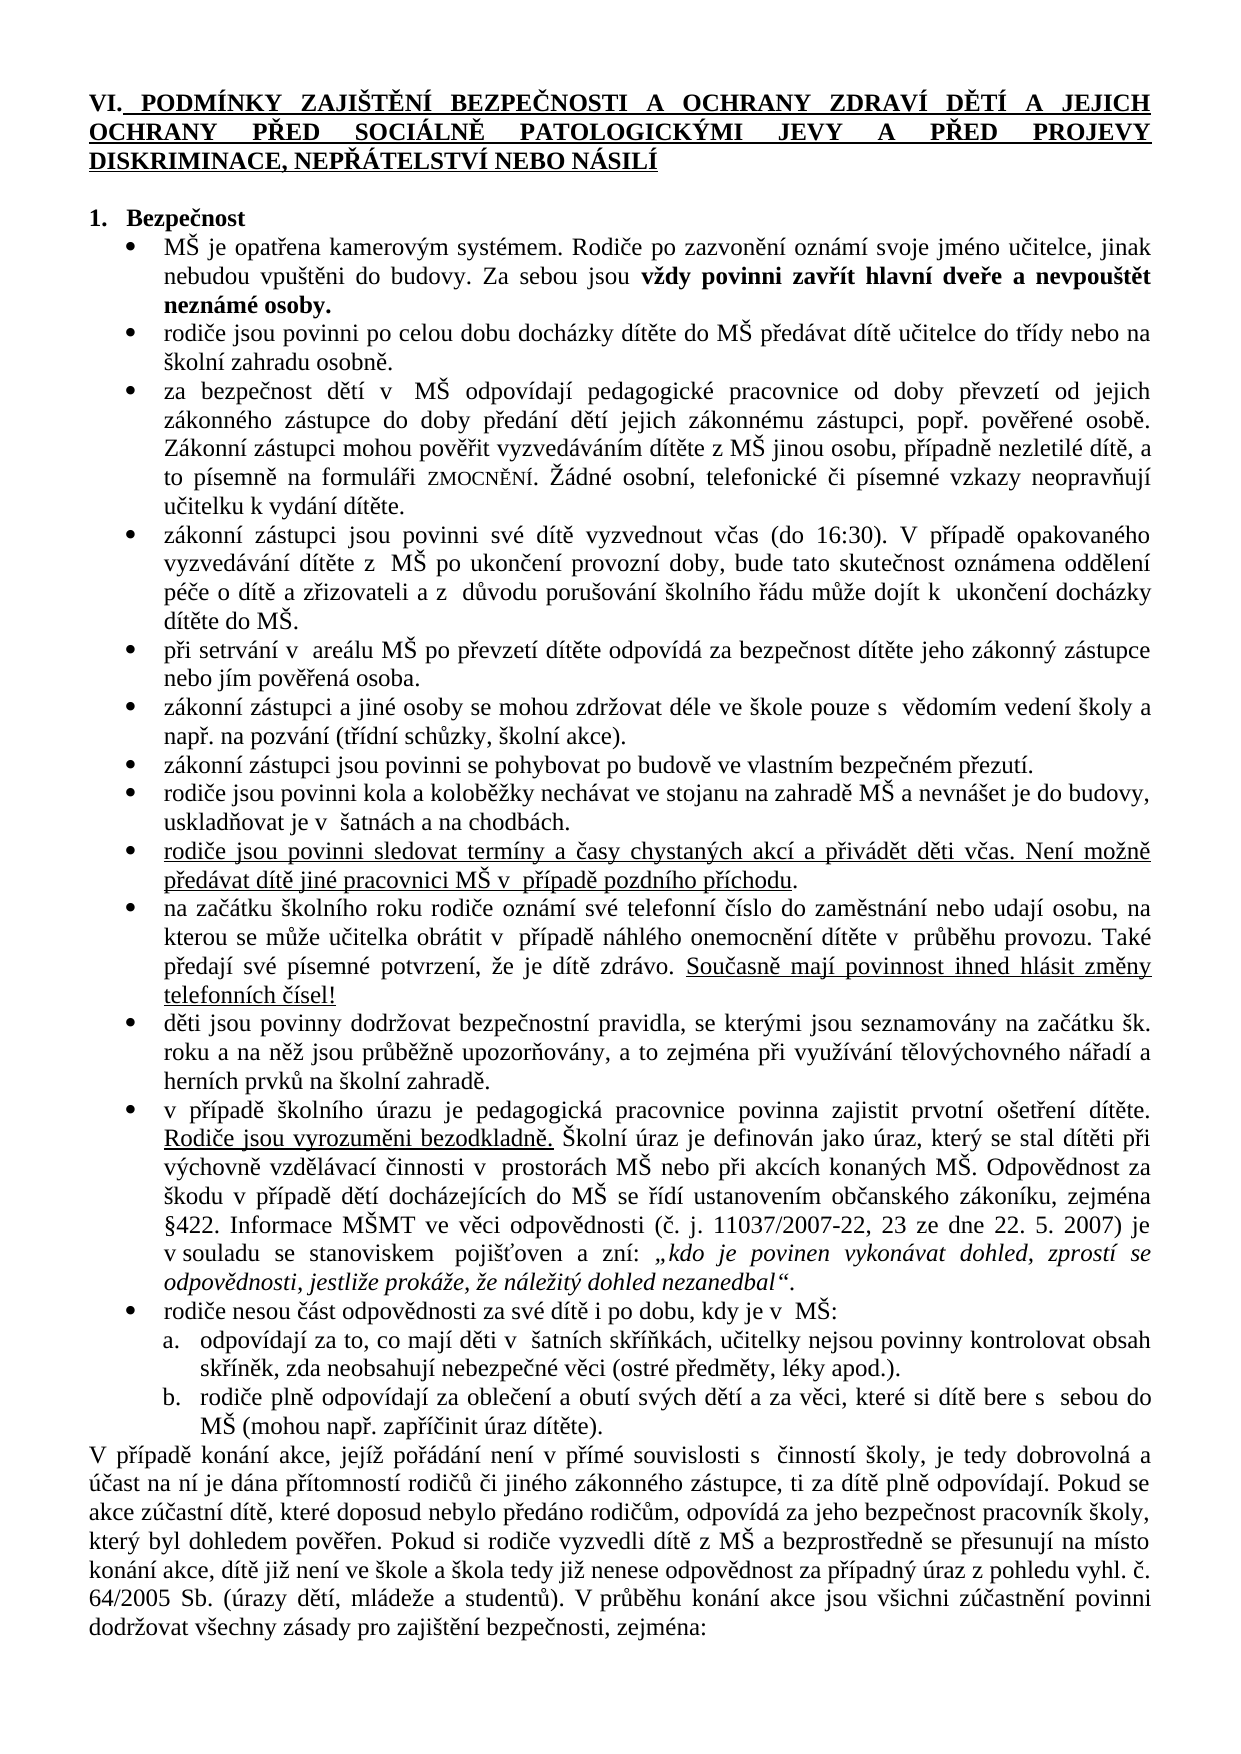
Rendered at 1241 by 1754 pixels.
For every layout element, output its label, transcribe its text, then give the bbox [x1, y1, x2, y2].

list na začátku školního roku rodiče oznámí své telefonní číslo do zaměstnání nebo udají osobu, na kterou se může učitelka obrátit v případě náhlého onemocnění dítěte v průběhu provozu. Také předají své písemné potvrzení, že je dítě zdrávo. Současně mají povinnost ihned hlásit změny telefonních čísel! [126, 893, 1152, 1008]
list MŠ je opatřena kamerovým systémem. Rodiče po zazvonění oznámí svoje jméno učitelce, jinak nebudou vpuštěni do budovy. Za sebou jsou vždy povinni zavřít hlavní dveře a nevpouštět neznámé osoby. [126, 232, 1152, 318]
text VI. PODMÍNKY ZAJIŠTĚNÍ BEZPEČNOSTI A OCHRANY ZDRAVÍ DĚTÍ A JEJICH OCHRANY PŘED SOCIÁLNĚ PATOLOGICKÝMI JEVY A PŘED PROJEVY DISKRIMINACE, NEPŘÁTELSTVÍ NEBO NÁSILÍ [88, 143, 1152, 175]
text VI. PODMÍNKY ZAJIŠTĚNÍ BEZPEČNOSTI A OCHRANY ZDRAVÍ DĚTÍ A JEJICH OCHRANY PŘED SOCIÁLNĚ PATOLOGICKÝMI JEVY A PŘED PROJEVY DISKRIMINACE, NEPŘÁTELSTVÍ NEBO NÁSILÍ [88, 88, 1152, 142]
list zákonní zástupci jsou povinni své dítě vyzvednout včas (do 16:30). V případě opakovaného vyzvedávání dítěte z MŠ po ukončení provozní doby, bude tato skutečnost oznámena oddělení péče o dítě a zřizovateli a z důvodu porušování školního řádu může dojít k ukončení docházky dítěte do MŠ. [126, 520, 1152, 635]
list za bezpečnost dětí v MŠ odpovídají pedagogické pracovnice od doby převzetí od jejich zákonného zástupce do doby předání dětí jejich zákonnému zástupci, popř. pověřené osobě. Zákonní zástupci mohou pověřit vyzvedáváním dítěte z MŠ jinou osobu, případně nezletilé dítě, a to písemně na formuláři zmocnění. Žádné osobní, telefonické či písemné vzkazy neopravňují učitelku k vydání dítěte. [126, 376, 1152, 520]
list rodiče jsou povinni sledovat termíny a časy chystaných akcí a přivádět děti včas. Není možně předávat dítě jiné pracovnici MŠ v případě pozdního příchodu. [126, 836, 1152, 893]
list rodiče jsou povinni po celou dobu docházky dítěte do MŠ předávat dítě učitelce do třídy nebo na školní zahradu osobně. [126, 318, 1152, 376]
list při setrvání v areálu MŠ po převzetí dítěte odpovídá za bezpečnost dítěte jeho zákonný zástupce nebo jím pověřená osoba. [126, 635, 1152, 692]
list rodiče jsou povinni kola a koloběžky nechávat ve stojanu na zahradě MŠ a nevnášet je do budovy, uskladňovat je v šatnách a na chodbách. [126, 778, 1152, 836]
list zákonní zástupci jsou povinni se pohybovat po budově ve vlastním bezpečném přezutí. [126, 750, 1152, 778]
list zákonní zástupci a jiné osoby se mohou zdržovat déle ve škole pouze s vědomím vedení školy a např. na pozvání (třídní schůzky, školní akce). [126, 692, 1152, 750]
list rodiče nesou část odpovědnosti za své dítě i po dobu, kdy je v MŠ: [126, 1296, 1152, 1325]
list Bezpečnost [88, 203, 1152, 232]
text V případě konání akce, jejíž pořádání není v přímé souvislosti s činností školy, je tedy dobrovolná a účast na ní je dána přítomností rodičů či jiného zákonného zástupce, ti za dítě plně odpovídají. Pokud se akce zúčastní dítě, které doposud nebylo předáno rodičům, odpovídá za jeho bezpečnost pracovník školy, který byl dohledem pověřen. Pokud si rodiče vyzvedli dítě z MŠ a bezprostředně se přesunují na místo konání akce, dítě již není ve škole a škola tedy již nenese odpovědnost za případný úraz z pohledu vyhl. č. 64/2005 Sb. (úrazy dětí, mládeže a studentů). V průběhu konání akce jsou všichni zúčastnění povinni dodržovat všechny zásady pro zajištění bezpečnosti, zejména: [88, 1440, 1152, 1641]
list odpovídají za to, co mají děti v šatních skříňkách, učitelky nejsou povinny kontrolovat obsah skříněk, zda neobsahují nebezpečné věci (ostré předměty, léky apod.). [162, 1325, 1152, 1382]
list děti jsou povinny dodržovat bezpečnostní pravidla, se kterými jsou seznamovány na začátku šk. roku a na něž jsou průběžně upozorňovány, a to zejména při využívání tělovýchovného nářadí a herních prvků na školní zahradě. [126, 1008, 1152, 1095]
list rodiče plně odpovídají za oblečení a obutí svých dětí a za věci, které si dítě bere s sebou do MŠ (mohou např. zapříčinit úraz dítěte). [162, 1382, 1152, 1440]
list v případě školního úrazu je pedagogická pracovnice povinna zajistit prvotní ošetření dítěte. Rodiče jsou vyrozuměni bezodkladně. Školní úraz je definován jako úraz, který se stal dítěti při výchovně vzdělávací činnosti v prostorách MŠ nebo při akcích konaných MŠ. Odpovědnost za škodu v případě dětí docházejících do MŠ se řídí ustanovením občanského zákoníku, zejména §422. Informace MŠMT ve věci odpovědnosti (č. j. 11037/2007-22, 23 ze dne 22. 5. 2007) je v souladu se stanoviskem pojišťoven a zní: „kdo je povinen vykonávat dohled, zprostí se odpovědnosti, jestliže prokáže, že náležitý dohled nezanedbal“. [126, 1095, 1152, 1296]
